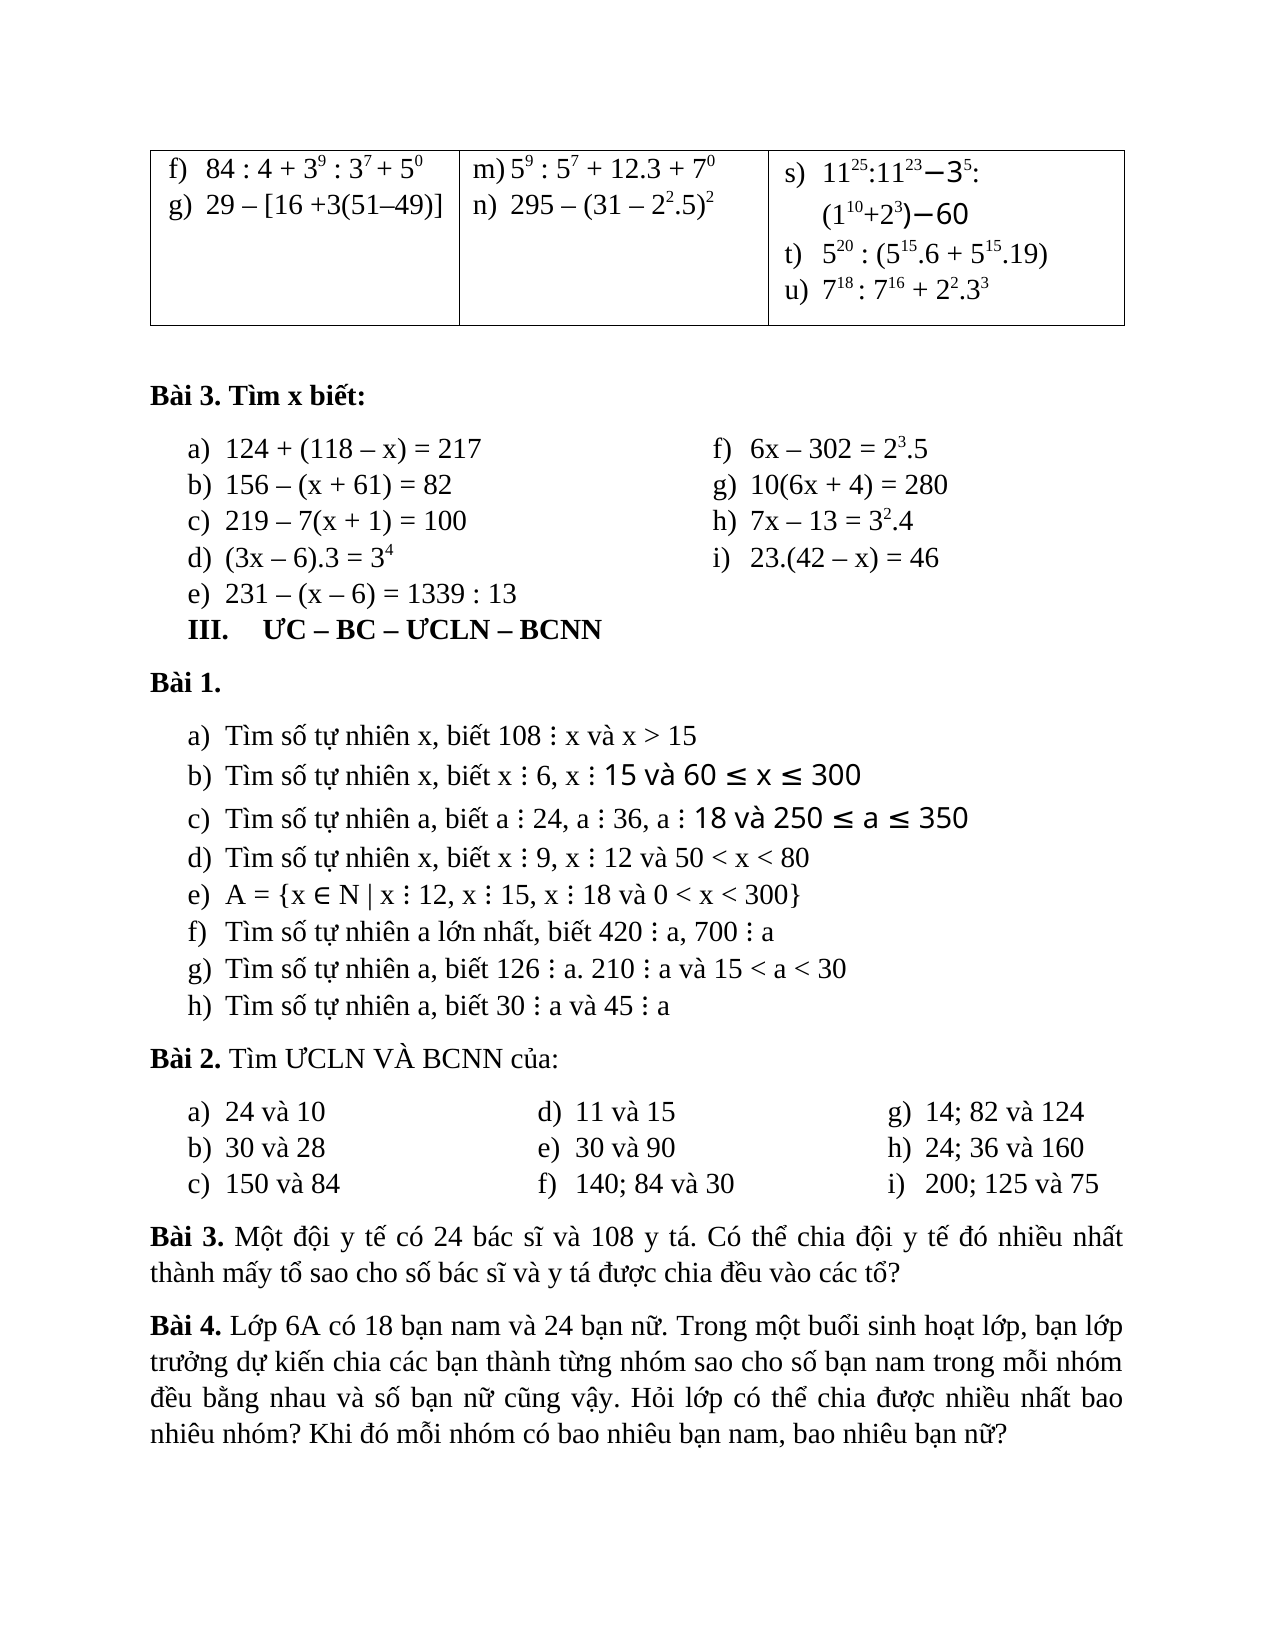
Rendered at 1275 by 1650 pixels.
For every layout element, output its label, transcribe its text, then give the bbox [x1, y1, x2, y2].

list Tìm số tự nhiên x, biết x ⋮ 9, x ⋮ 12 và 50 < x < 80 [187, 840, 1125, 874]
list 6x – 302 = 23.5 [712, 431, 1125, 465]
list Tìm số tự nhiên a lớn nhất, biết 420 ⋮ a, 700 ⋮ a [187, 914, 1125, 948]
list 156 – (x + 61) = 82 [187, 467, 600, 501]
list Tìm số tự nhiên x, biết 108 ⋮ x và x > 15 [187, 718, 1125, 752]
list 231 – (x – 6) = 1339 : 13 [187, 576, 600, 609]
text Bài 2. Tìm ƯCLN VÀ BCNN của: [150, 1041, 1125, 1075]
list 150 và 84 [187, 1166, 425, 1200]
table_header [769, 151, 1124, 324]
list 124 + (118 – x) = 217 [187, 431, 600, 465]
list Tìm số tự nhiên a, biết 30 ⋮ a và 45 ⋮ a [187, 988, 1125, 1022]
list 140; 84 và 30 [537, 1166, 775, 1200]
list 30 và 28 [187, 1130, 425, 1164]
list Tìm số tự nhiên a, biết a ⋮ 24, a ⋮ 36, a ⋮ [187, 797, 1125, 837]
text Bài 1. [150, 665, 1125, 698]
list 24 và 10 [187, 1094, 425, 1127]
text Bài 4. Lớp 6A có 18 bạn nam và 24 bạn nữ. Trong một buổi sinh hoạt lớp, bạn lớp trưởng dự kiến chia các bạn thành từng nhóm sao cho số bạn nam trong mỗi nhóm đều bằng nhau và số bạn nữ cũng vậy. Hỏi lớp có thể chia được nhiều nhất bao nhiêu nhóm? Khi đó mỗi nhóm có bao nhiêu bạn nam, bao nhiêu bạn nữ? [150, 1308, 1125, 1450]
list Tìm số tự nhiên x, biết x ⋮ 6, x ⋮ [187, 754, 1125, 794]
list (3x – 6).3 = 34 [187, 540, 600, 573]
list 219 – 7(x + 1) = 100 [187, 503, 600, 537]
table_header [151, 151, 459, 324]
list 10(6x + 4) = 280 [712, 467, 1125, 501]
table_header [460, 151, 768, 324]
list A = {x ∈ N | x ⋮ 12, x ⋮ 15, x ⋮ 18 và 0 < x < 300} [187, 877, 1125, 911]
list 200; 125 và 75 [887, 1166, 1125, 1200]
list 24; 36 và 160 [887, 1130, 1125, 1164]
list ƯC – BC – ƯCLN – BCNN [187, 612, 1125, 646]
list 7x – 13 = 32.4 [712, 503, 1125, 537]
list 23.(42 – x) = 46 [712, 540, 1125, 573]
list Tìm số tự nhiên a, biết 126 ⋮ a. 210 ⋮ a và 15 < a < 30 [187, 951, 1125, 985]
text Bài 3. Tìm x biết: [150, 378, 1125, 412]
text Bài 3. Một đội y tế có 24 bác sĩ và 108 y tá. Có thể chia đội y tế đó nhiều nhất thành mấy tổ sao cho số bác sĩ và y tá được chia đều vào các tổ? [150, 1219, 1125, 1289]
list 11 và 15 [537, 1094, 775, 1127]
list 30 và 90 [537, 1130, 775, 1164]
list 14; 82 và 124 [887, 1094, 1125, 1127]
